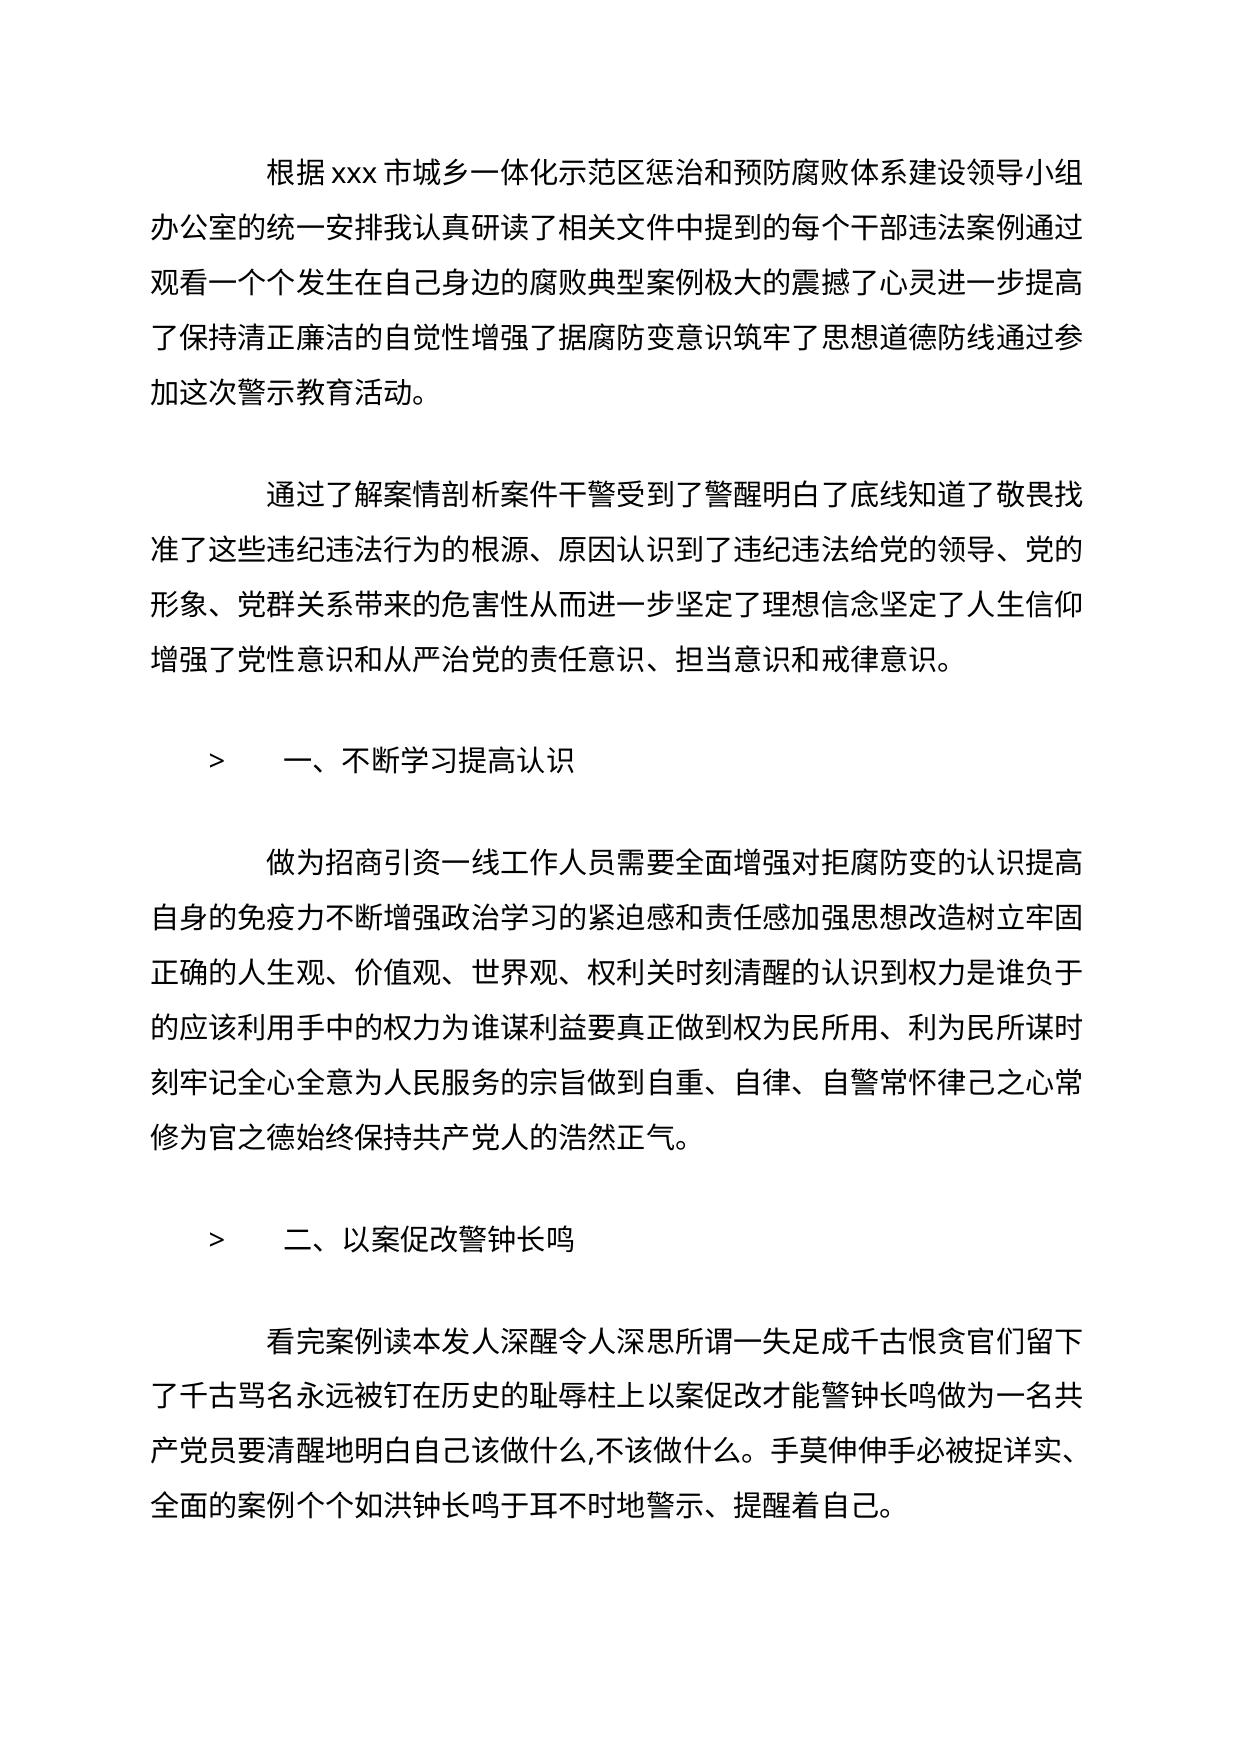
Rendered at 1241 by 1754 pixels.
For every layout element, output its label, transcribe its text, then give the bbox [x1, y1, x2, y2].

text > 一、不断学习提高认识 [150, 738, 1090, 780]
text 看完案例读本发人深醒令人深思所谓一失足成千古恨贪官们留下了千古骂名永远被钉在历史的耻辱柱上以案促改才能警钟长鸣做为一名共产党员要清醒地明白自己该做什么,不该做什么。手莫伸伸手必被捉详实、全面的案例个个如洪钟长鸣于耳不时地警示、提醒着自己。 [150, 1318, 1090, 1525]
text > 二、以案促改警钟长鸣 [150, 1216, 1090, 1258]
text 根据xxx市城乡一体化示范区惩治和预防腐败体系建设领导小组办公室的统一安排我认真研读了相关文件中提到的每个干部违法案例通过观看一个个发生在自己身边的腐败典型案例极大的震撼了心灵进一步提高了保持清正廉洁的自觉性增强了据腐防变意识筑牢了思想道德防线通过参加这次警示教育活动。 [150, 150, 1090, 412]
text 通过了解案情剖析案件干警受到了警醒明白了底线知道了敬畏找准了这些违纪违法行为的根源、原因认识到了违纪违法给党的领导、党的形象、党群关系带来的危害性从而进一步坚定了理想信念坚定了人生信仰增强了党性意识和从严治党的责任意识、担当意识和戒律意识。 [150, 471, 1090, 678]
text 做为招商引资一线工作人员需要全面增强对拒腐防变的认识提高自身的免疫力不断增强政治学习的紧迫感和责任感加强思想改造树立牢固正确的人生观、价值观、世界观、权利关时刻清醒的认识到权力是谁负于的应该利用手中的权力为谁谋利益要真正做到权为民所用、利为民所谋时刻牢记全心全意为人民服务的宗旨做到自重、自律、自警常怀律己之心常修为官之德始终保持共产党人的浩然正气。 [150, 840, 1090, 1157]
